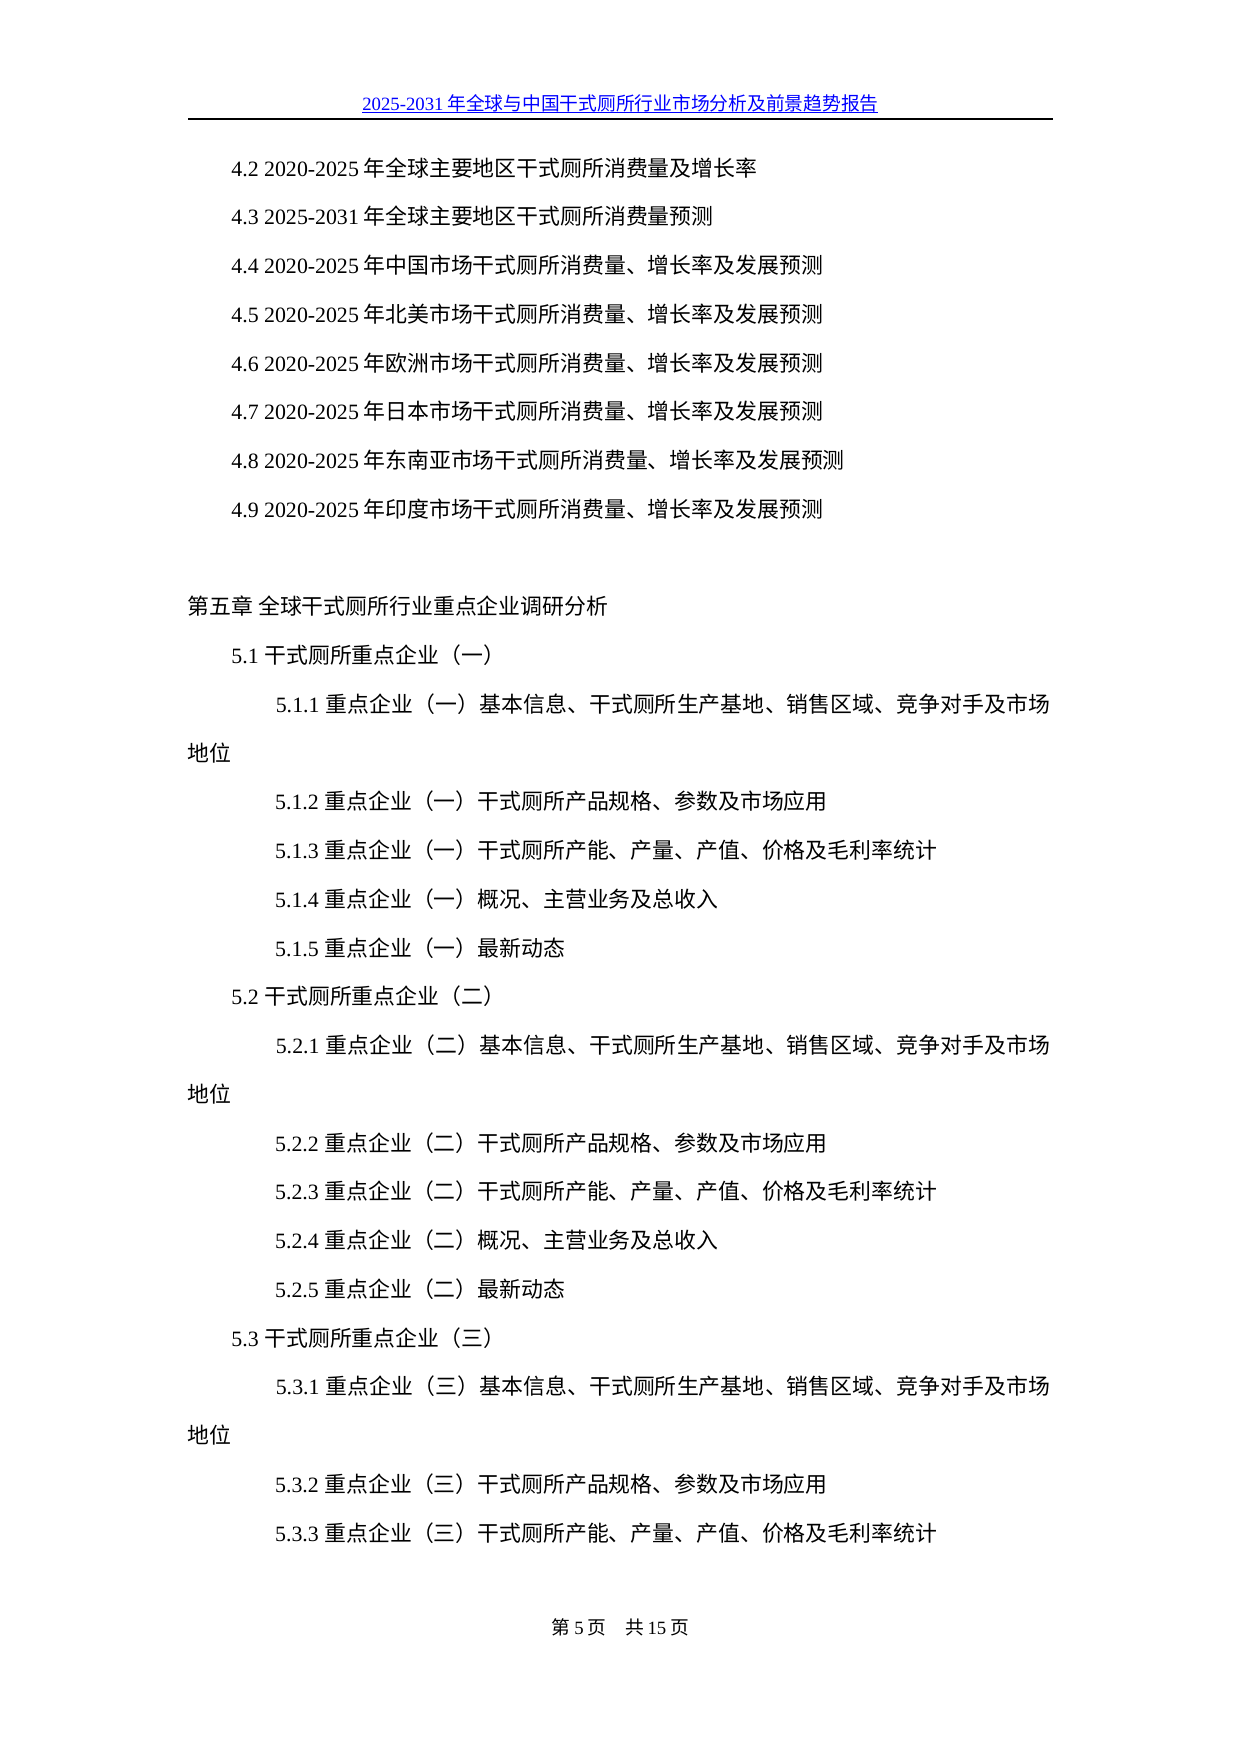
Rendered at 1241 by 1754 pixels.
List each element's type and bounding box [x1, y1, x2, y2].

text [187, 150, 1053, 1548]
